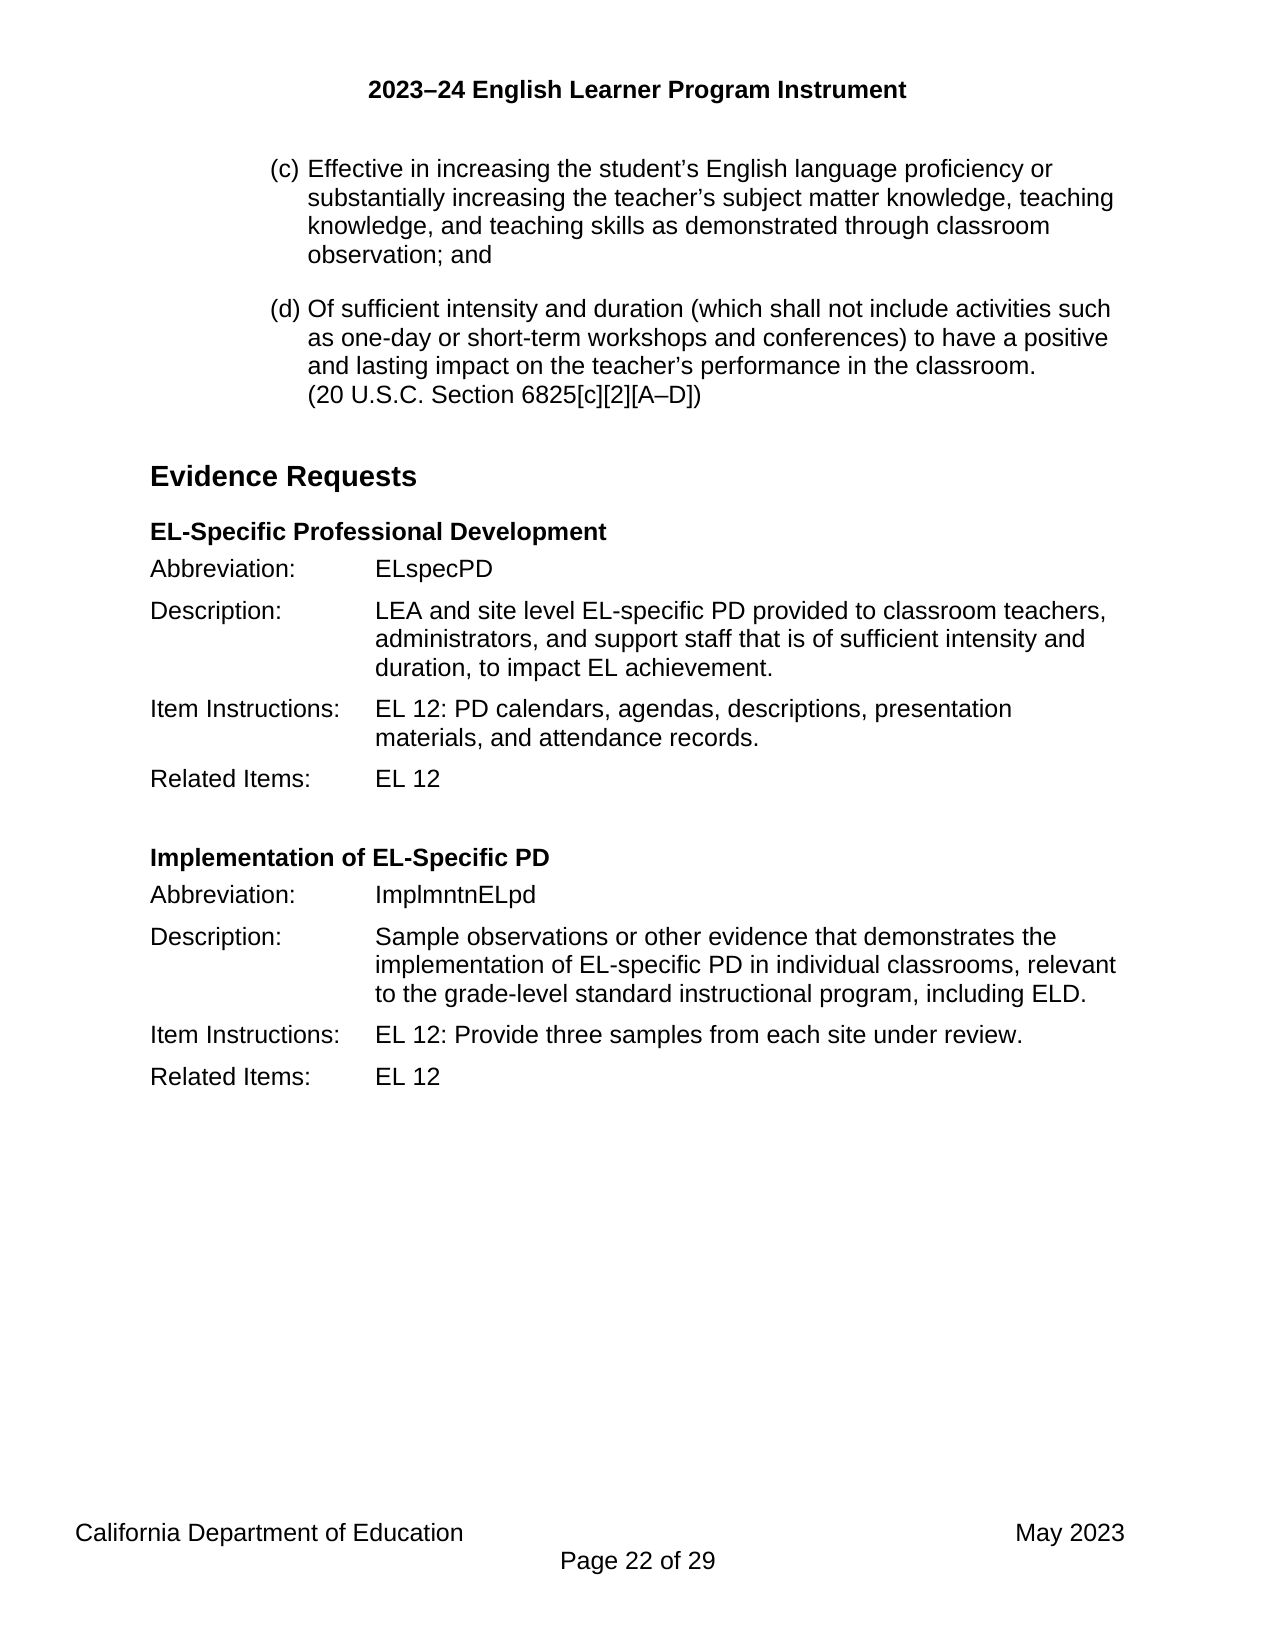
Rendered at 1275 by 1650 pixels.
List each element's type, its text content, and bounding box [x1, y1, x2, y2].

subtitle Implementation of EL-Specific PD [150, 843, 1125, 872]
text Description: Sample observations or other evidence that demonstrates the implementation of EL-specific PD in individual classrooms, relevant to the grade-level standard instructional program, including ELD. [150, 921, 1125, 1008]
text Related Items: EL 12 [150, 1061, 1125, 1090]
subtitle Evidence Requests [150, 459, 1125, 492]
text Description: LEA and site level EL-specific PD provided to classroom teachers, administrators, and support staff that is of sufficient intensity and duration, to impact EL achievement. [150, 596, 1125, 682]
text Related Items: EL 12 [150, 764, 1125, 793]
text Abbreviation: ELspecPD [150, 554, 1125, 583]
text Of sufficient intensity and duration (which shall not include activities such as one-day or short-term workshops and conferences) to have a positive and lasting impact on the teacher’s performance in the classroom. (20 U.S.C. Section 6825[c][2][A–D]) [270, 294, 1125, 409]
text Item Instructions: EL 12: PD calendars, agendas, descriptions, presentation materials, and attendance records. [150, 694, 1125, 752]
subtitle EL-Specific Professional Development [150, 517, 1125, 546]
text Item Instructions: EL 12: Provide three samples from each site under review. [150, 1020, 1125, 1049]
text Effective in increasing the student’s English language proficiency or substantially increasing the teacher’s subject matter knowledge, teaching knowledge, and teaching skills as demonstrated through classroom observation; and [270, 154, 1125, 269]
text Abbreviation: ImplmntnELpd [150, 880, 1125, 909]
